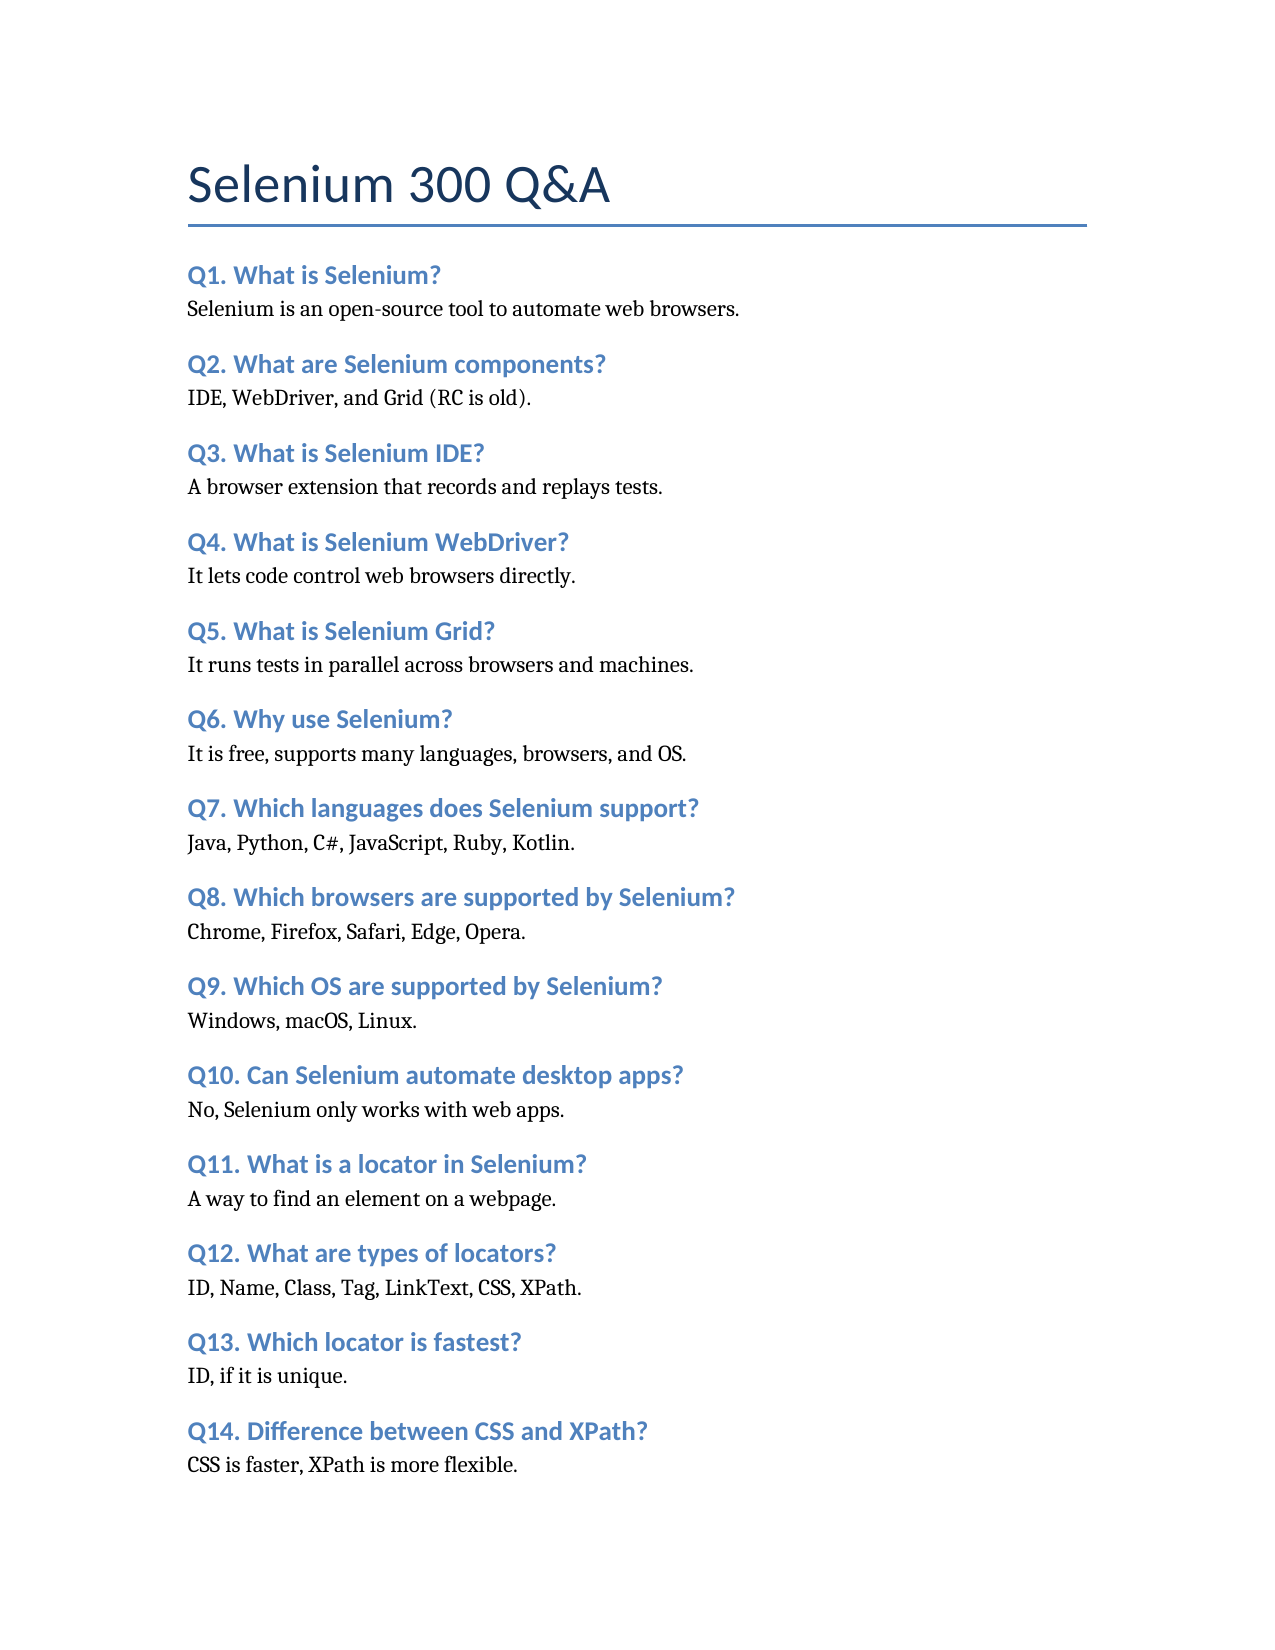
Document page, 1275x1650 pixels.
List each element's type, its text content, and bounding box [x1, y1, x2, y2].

text IDE, WebDriver, and Grid (RC is old). [187, 385, 1087, 411]
subtitle Q2. What are Selenium components? [187, 347, 1087, 380]
subtitle Q4. What is Selenium WebDriver? [187, 525, 1087, 558]
subtitle Q14. Difference between CSS and XPath? [187, 1414, 1087, 1447]
text No, Selenium only works with web apps. [187, 1096, 1087, 1123]
title Selenium 300 Q&A [187, 150, 1087, 227]
text Selenium is an open-source tool to automate web browsers. [187, 296, 1087, 322]
text A browser extension that records and replays tests. [187, 474, 1087, 500]
subtitle Q10. Can Selenium automate desktop apps? [187, 1058, 1087, 1091]
text Windows, macOS, Linux. [187, 1007, 1087, 1034]
subtitle Q5. What is Selenium Grid? [187, 614, 1087, 647]
text It is free, supports many languages, browsers, and OS. [187, 741, 1087, 767]
text Java, Python, C#, JavaScript, Ruby, Kotlin. [187, 829, 1087, 856]
subtitle Q6. Why use Selenium? [187, 703, 1087, 736]
subtitle Q11. What is a locator in Selenium? [187, 1147, 1087, 1180]
subtitle Q12. What are types of locators? [187, 1236, 1087, 1269]
text It runs tests in parallel across browsers and machines. [187, 652, 1087, 678]
subtitle Q7. Which languages does Selenium support? [187, 792, 1087, 824]
text CSS is faster, XPath is more flexible. [187, 1452, 1087, 1478]
text ID, if it is unique. [187, 1363, 1087, 1389]
text ID, Name, Class, Tag, LinkText, CSS, XPath. [187, 1274, 1087, 1301]
subtitle Q3. What is Selenium IDE? [187, 436, 1087, 469]
subtitle Q9. Which OS are supported by Selenium? [187, 969, 1087, 1002]
text A way to find an element on a webpage. [187, 1185, 1087, 1212]
subtitle Q1. What is Selenium? [187, 258, 1087, 291]
subtitle Q8. Which browsers are supported by Selenium? [187, 881, 1087, 913]
text Chrome, Firefox, Safari, Edge, Opera. [187, 918, 1087, 945]
subtitle Q13. Which locator is fastest? [187, 1325, 1087, 1358]
text It lets code control web browsers directly. [187, 563, 1087, 589]
